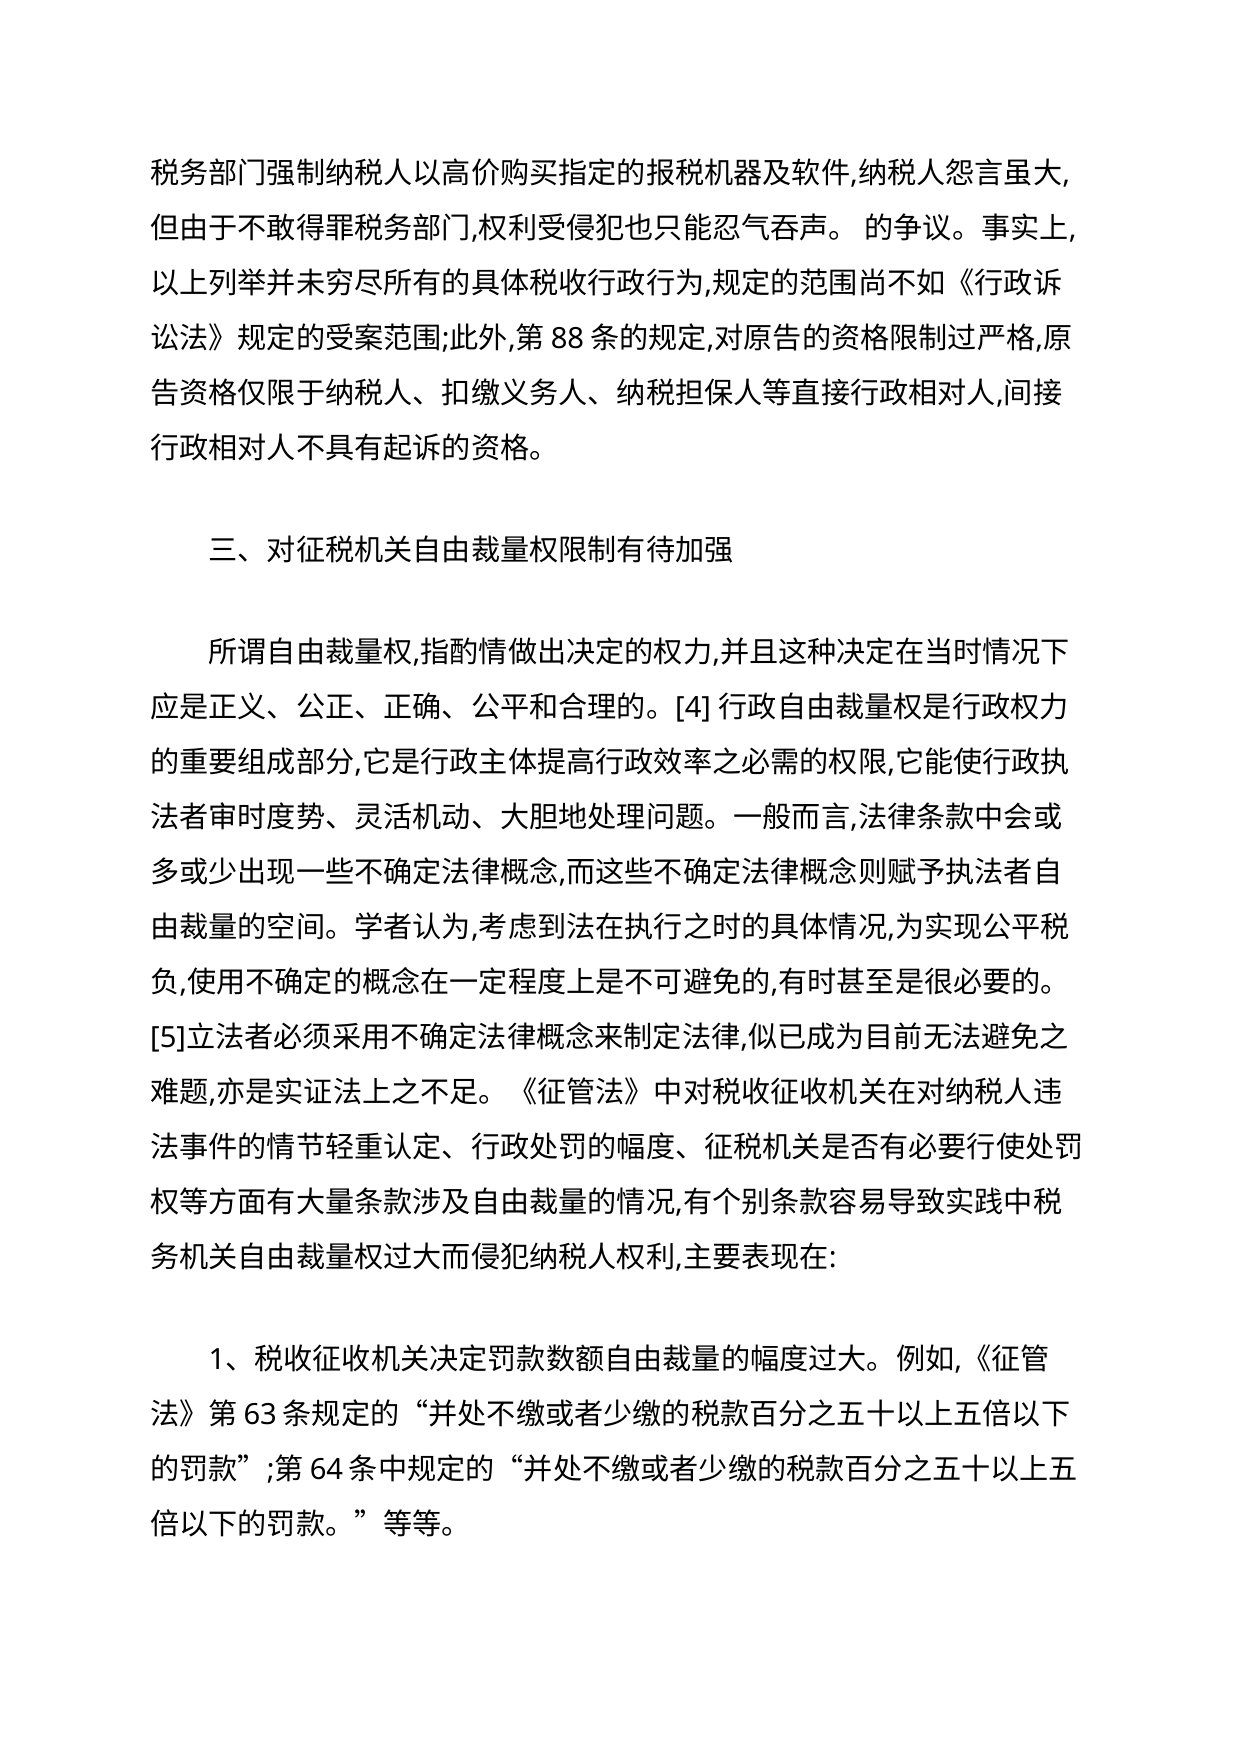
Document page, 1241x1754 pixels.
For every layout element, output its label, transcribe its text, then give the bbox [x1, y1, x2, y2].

text 1、税收征收机关决定罚款数额自由裁量的幅度过大。例如,《征管法》第63条规定的“并处不缴或者少缴的税款百分之五十以上五倍以下的罚款”;第64条中规定的“并处不缴或者少缴的税款百分之五十以上五倍以下的罚款。”等等。 [150, 1335, 1090, 1543]
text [150, 150, 1090, 467]
text 三、对征税机关自由裁量权限制有待加强 [150, 527, 1090, 569]
text 所谓自由裁量权,指酌情做出决定的权力,并且这种决定在当时情况下应是正义、公正、正确、公平和合理的。[4] 行政自由裁量权是行政权力的重要组成部分,它是行政主体提高行政效率之必需的权限,它能使行政执法者审时度势、灵活机动、大胆地处理问题。一般而言,法律条款中会或多或少出现一些不确定法律概念,而这些不确定法律概念则赋予执法者自由裁量的空间。学者认为,考虑到法在执行之时的具体情况,为实现公平税负,使用不确定的概念在一定程度上是不可避免的,有时甚至是很必要的。[5]立法者必须采用不确定法律概念来制定法律,似已成为目前无法避免之难题,亦是实证法上之不足。《征管法》中对税收征收机关在对纳税人违法事件的情节轻重认定、行政处罚的幅度、征税机关是否有必要行使处罚权等方面有大量条款涉及自由裁量的情况,有个别条款容易导致实践中税务机关自由裁量权过大而侵犯纳税人权利,主要表现在: [150, 628, 1090, 1276]
